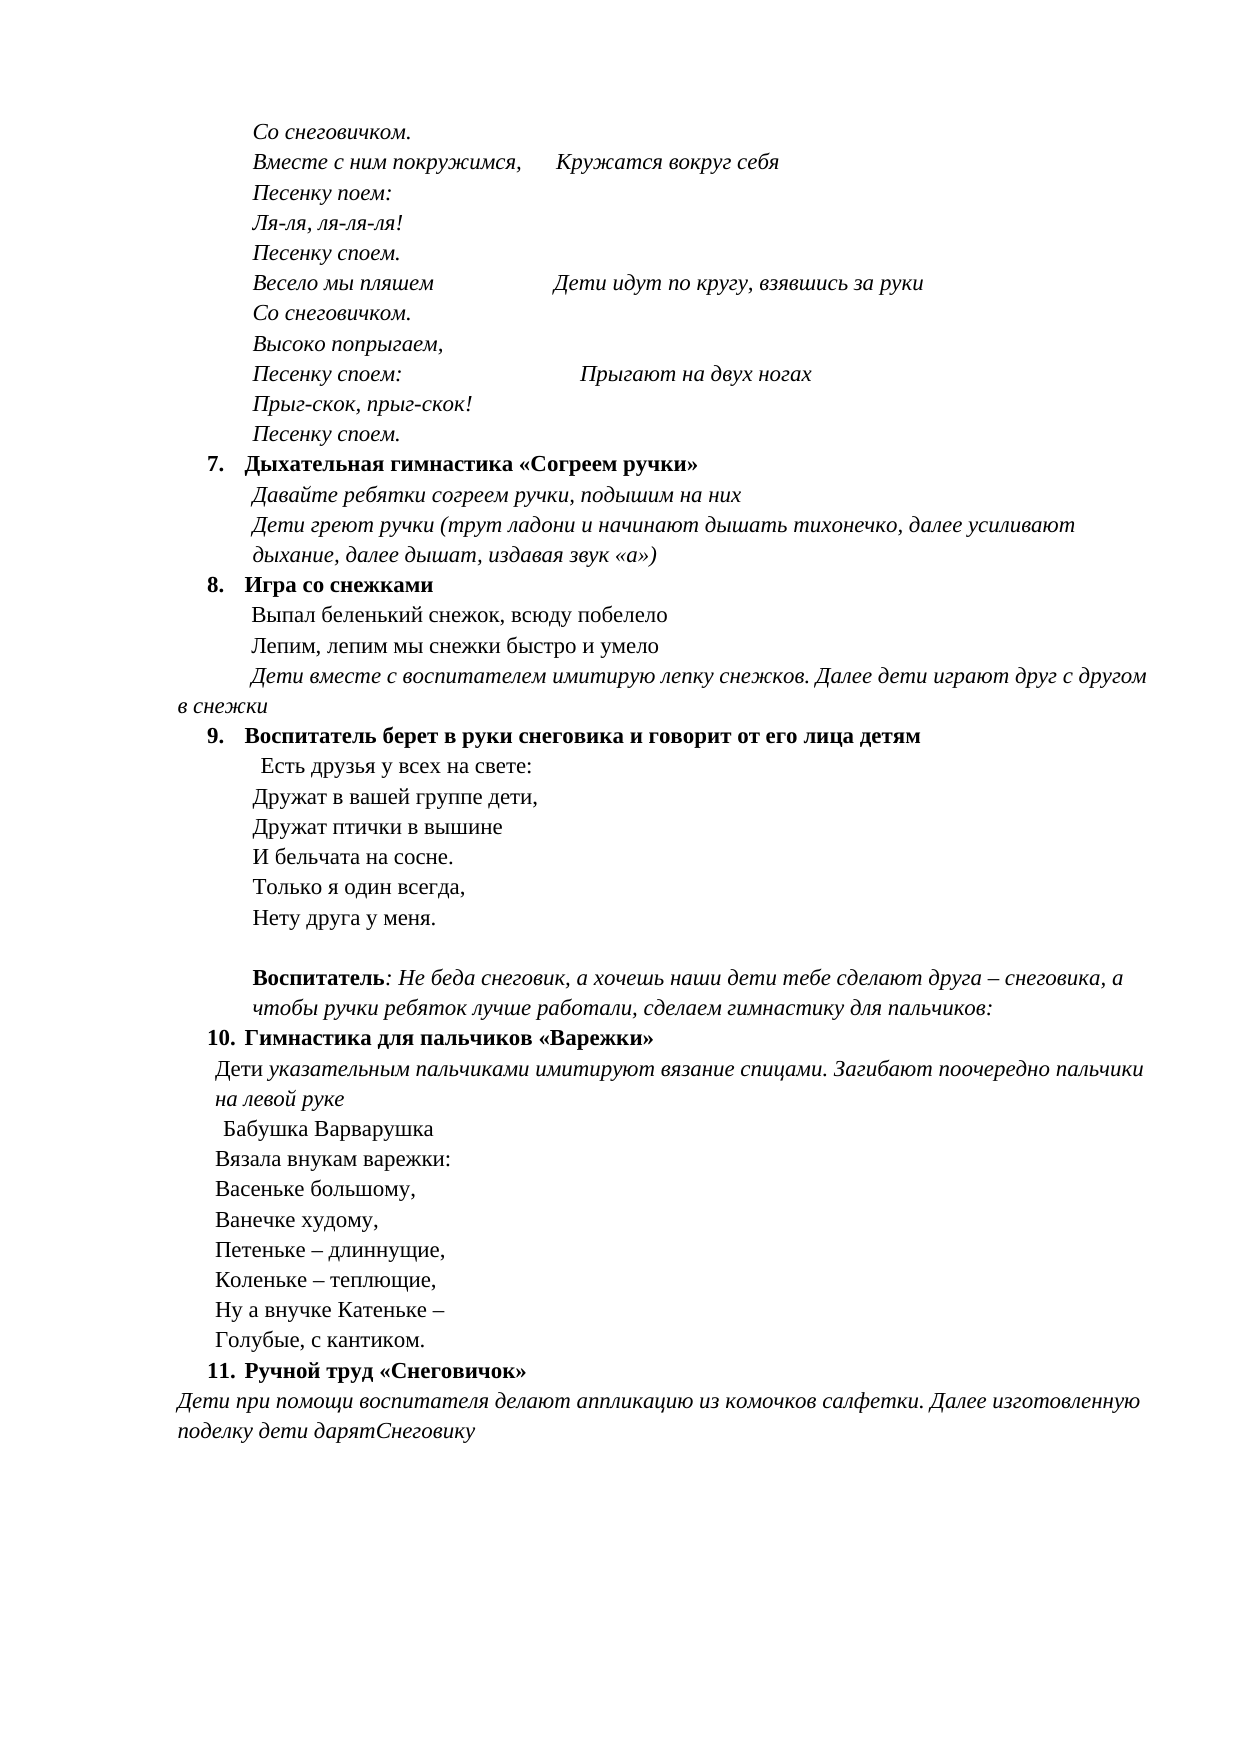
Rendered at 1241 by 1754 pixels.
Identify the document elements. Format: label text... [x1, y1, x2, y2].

list Прыг-скок, прыг-скок! [252, 390, 1152, 416]
list Нету друга у меня. [252, 903, 1152, 930]
text Дети вместе с воспитателем имитирую лепку снежков. Далее дети играют друг с другом в снежки [177, 662, 1152, 718]
text Васеньке большому, [215, 1175, 1152, 1202]
list Воспитатель берет в руки снеговика и говорит от его лица детям [207, 722, 1152, 749]
text Бабушка Варварушка [177, 1115, 1152, 1141]
list Со снеговичком. [252, 118, 1152, 144]
list Вместе с ним покружимся, Кружатся вокруг себя [252, 148, 1152, 175]
list Дружат птички в вышине [252, 813, 1152, 839]
list Песенку споем. [252, 239, 1152, 265]
text Петеньке – длиннущие, [215, 1236, 1152, 1262]
list Ля-ля, ля-ля-ля! [252, 209, 1152, 235]
list Песенку споем: Прыгают на двух ногах [252, 360, 1152, 386]
text Голубые, с кантиком. [215, 1326, 1152, 1353]
list Песенку поем: [252, 178, 1152, 205]
text Ну а внучке Катеньке – [215, 1296, 1152, 1323]
text Лепим, лепим мы снежки быстро и умело [177, 632, 1152, 658]
text Дети указательным пальчиками имитируют вязание спицами. Загибают поочередно пальчики на левой руке [215, 1054, 1152, 1111]
list Со снеговичком. [252, 299, 1152, 326]
text Выпал беленький снежок, всюду побелело [177, 601, 1152, 628]
list Дружат в вашей группе дети, [252, 783, 1152, 809]
list Игра со снежками [207, 571, 1152, 598]
list Давайте ребятки согреем ручки, подышим на них [252, 481, 1152, 507]
text Коленьке – теплющие, [215, 1266, 1152, 1292]
list Гимнастика для пальчиков «Варежки» [207, 1024, 1152, 1051]
list Дыхательная гимнастика «Согреем ручки» [207, 450, 1152, 477]
list Ручной труд «Снеговичок» [207, 1357, 1152, 1383]
list Только я один всегда, [252, 873, 1152, 900]
text Вязала внукам варежки: [215, 1145, 1152, 1172]
list И бельчата на сосне. [252, 843, 1152, 869]
list Высоко попрыгаем, [252, 329, 1152, 356]
text Дети при помощи воспитателя делают аппликацию из комочков салфетки. Далее изготовленную поделку дети дарятСнеговику [177, 1387, 1152, 1443]
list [252, 269, 1152, 296]
text Ванечке худому, [215, 1206, 1152, 1232]
list Воспитатель: Не беда снеговик, а хочешь наши дети тебе сделают друга – снеговика, а чтобы ручки ребяток лучше работали, сделаем гимнастику для пальчиков: [252, 964, 1152, 1021]
text Есть друзья у всех на свете: [215, 752, 1152, 779]
list Дети греют ручки (трут ладони и начинают дышать тихонечко, далее усиливают дыхание, далее дышат, издавая звук «а») [252, 511, 1152, 567]
list Песенку споем. [252, 420, 1152, 447]
